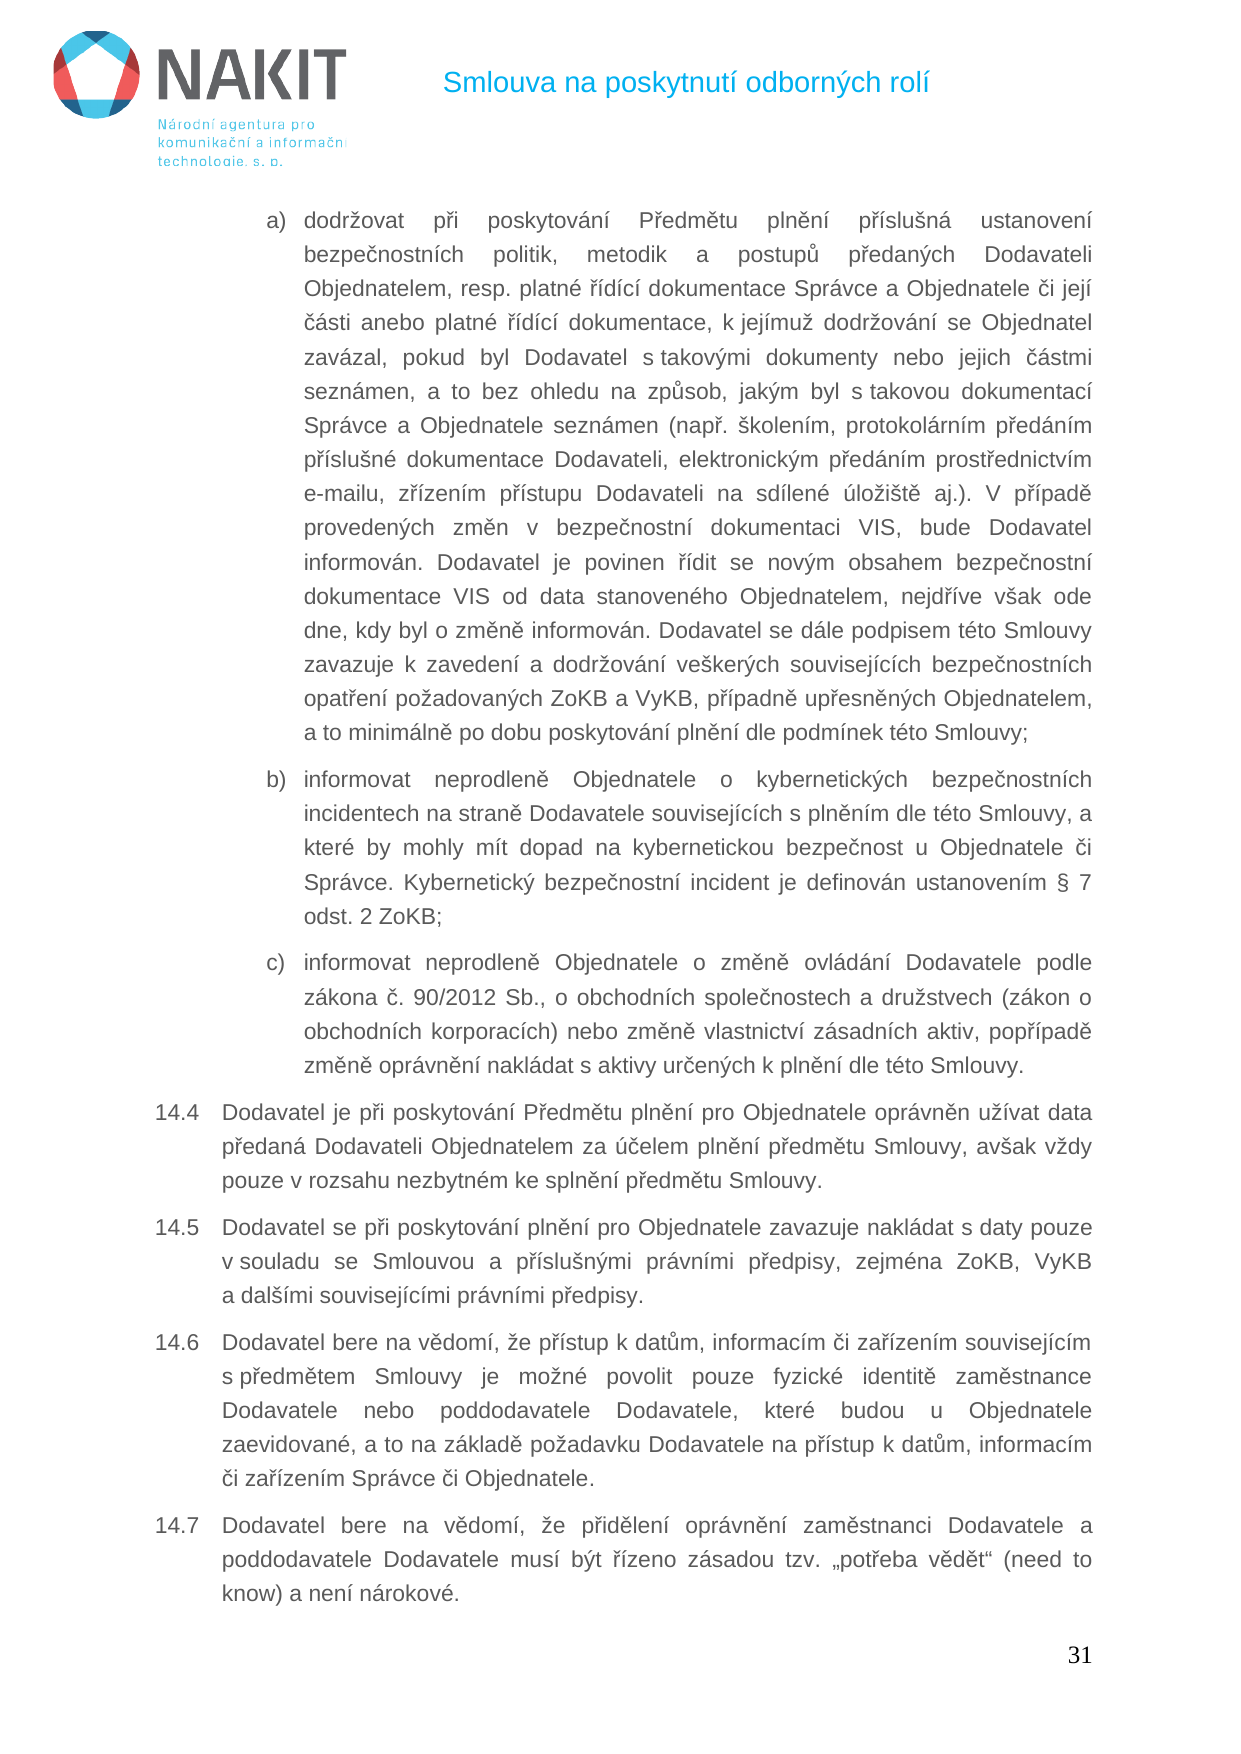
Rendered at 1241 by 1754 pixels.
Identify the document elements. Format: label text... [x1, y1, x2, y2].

list Dodavatel je při poskytování Předmětu plnění pro Objednatele oprávněn užívat data předaná Dodavateli Objednatelem za účelem plnění předmětu Smlouvy, avšak vždy pouze v rozsahu nezbytném ke splnění předmětu Smlouvy. [154, 1098, 1092, 1193]
list Dodavatel bere na vědomí, že přidělení oprávnění zaměstnanci Dodavatele a poddodavatele Dodavatele musí být řízeno zásadou tzv. „potřeba vědět“ (need to know) a není nárokové. [154, 1512, 1092, 1606]
list Dodavatel se při poskytování plnění pro Objednatele zavazuje nakládat s daty pouze v souladu se Smlouvou a příslušnými právními předpisy, zejména ZoKB, VyKB a dalšími souvisejícími právními předpisy. [154, 1213, 1092, 1308]
picture [52, 31, 346, 166]
list Dodavatel bere na vědomí, že přístup k datům, informacím či zařízením souvisejícím s předmětem Smlouvy je možné povolit pouze fyzické identitě zaměstnance Dodavatele nebo poddodavatele Dodavatele, které budou u Objednatele zaevidované, a to na základě požadavku Dodavatele na přístup k datům, informacím či zařízením Správce či Objednatele. [154, 1328, 1092, 1491]
list informovat neprodleně Objednatele o změně ovládání Dodavatele podle zákona č. 90/2012 Sb., o obchodních společnostech a družstvech (zákon o obchodních korporacích) nebo změně vlastnictví zásadních aktiv, popřípadě změně oprávnění nakládat s aktivy určených k plnění dle této Smlouvy. [266, 949, 1092, 1078]
list dodržovat při poskytování Předmětu plnění příslušná ustanovení bezpečnostních politik, metodik a postupů předaných Dodavateli Objednatelem, resp. platné řídící dokumentace Správce a Objednatele či její části anebo platné řídící dokumentace, k jejímuž dodržování se Objednatel zavázal, pokud byl Dodavatel s takovými dokumenty nebo jejich částmi seznámen, a to bez ohledu na způsob, jakým byl s takovou dokumentací Správce a Objednatele seznámen (např. školením, protokolárním předáním příslušné dokumentace Dodavateli, elektronickým předáním prostřednictvím e-mailu, zřízením přístupu Dodavateli na sdílené úložiště aj.). V případě provedených změn v bezpečnostní dokumentaci VIS, bude Dodavatel informován. Dodavatel je povinen řídit se novým obsahem bezpečnostní dokumentace VIS od data stanoveného Objednatelem, nejdříve však ode dne, kdy byl o změně informován. Dodavatel se dále podpisem této Smlouvy zavazuje k zavedení a dodržování veškerých souvisejících bezpečnostních opatření požadovaných ZoKB a VyKB, případně upřesněných Objednatelem, a to minimálně po dobu poskytování plnění dle podmínek této Smlouvy; [266, 207, 1092, 746]
list informovat neprodleně Objednatele o kybernetických bezpečnostních incidentech na straně Dodavatele souvisejících s plněním dle této Smlouvy, a které by mohly mít dopad na kybernetickou bezpečnost u Objednatele či Správce. Kybernetický bezpečnostní incident je definován ustanovením § 7 odst. 2 ZoKB; [266, 766, 1092, 929]
